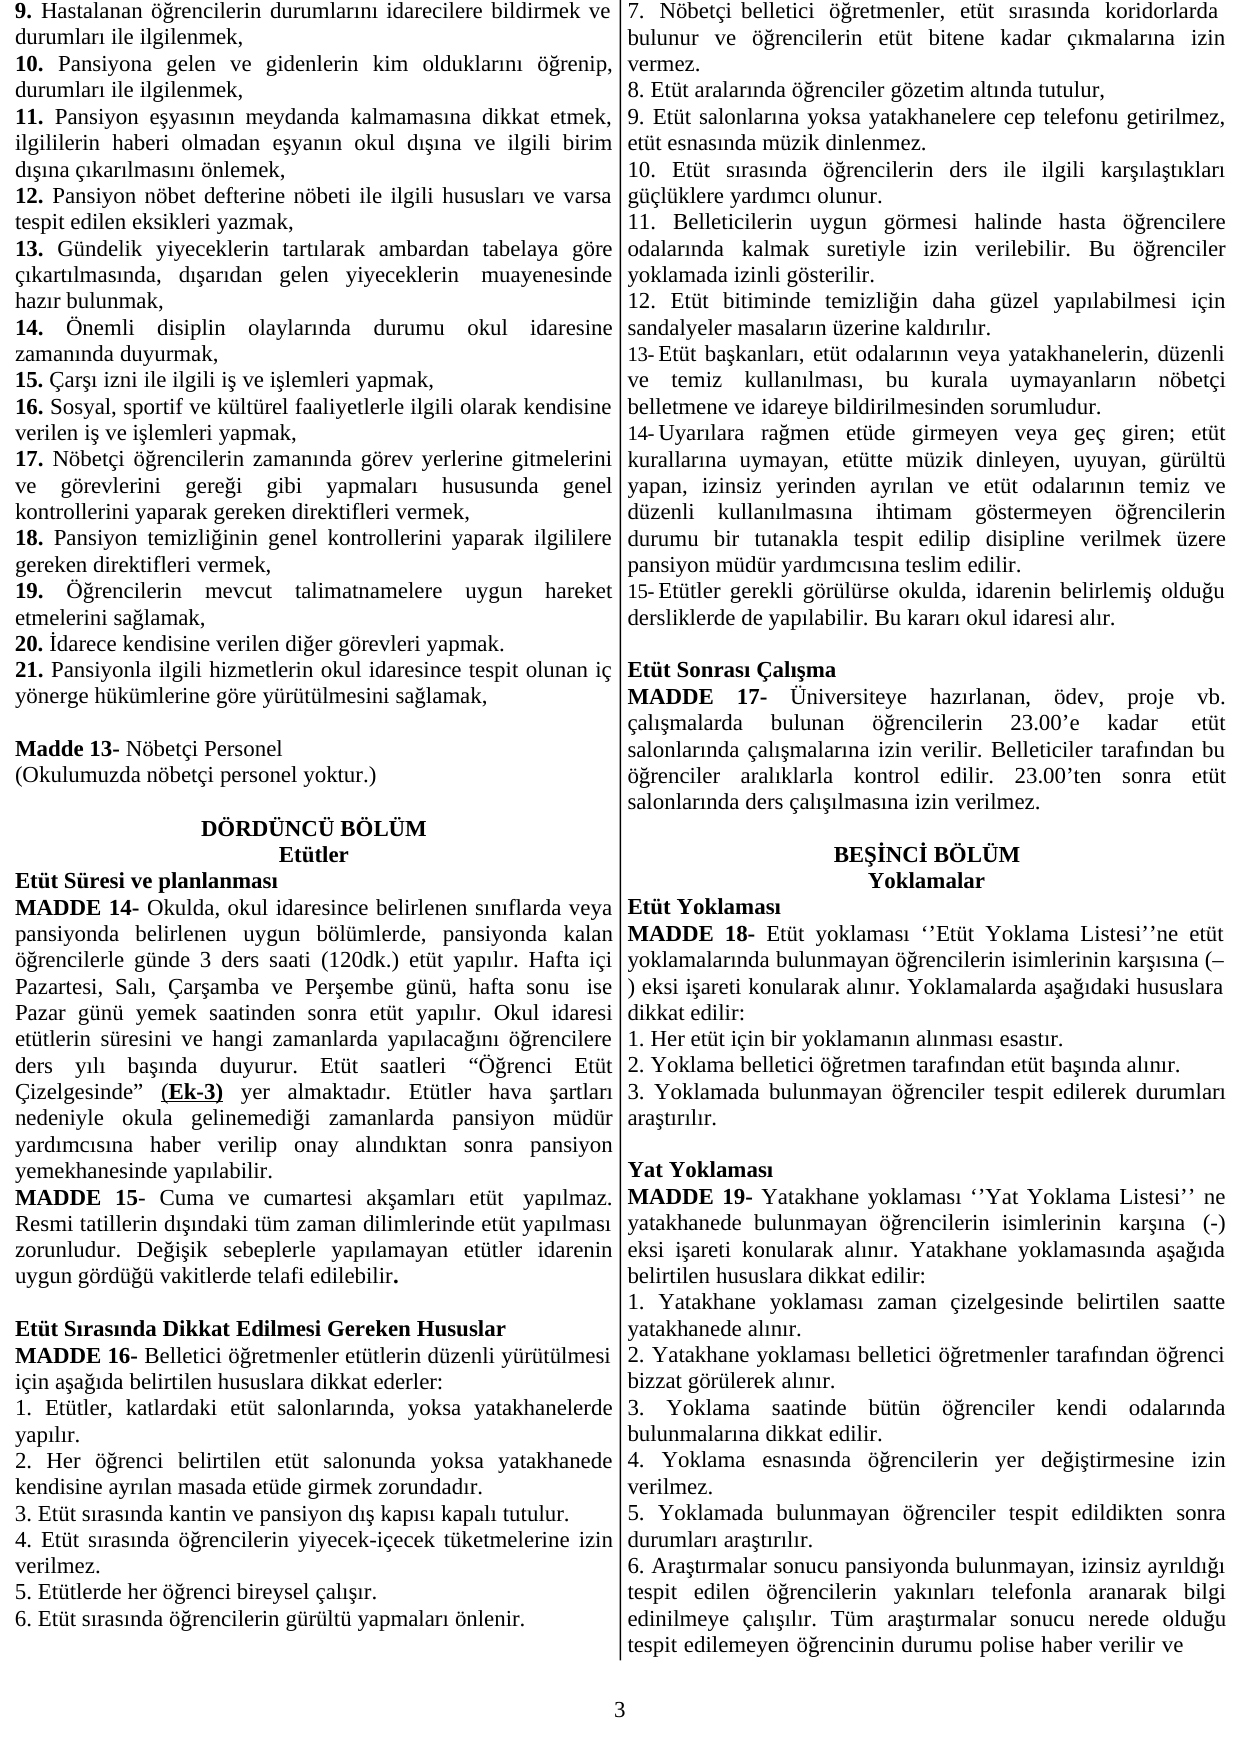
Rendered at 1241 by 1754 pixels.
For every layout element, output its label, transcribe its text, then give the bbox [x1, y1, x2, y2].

list Pansiyon temizliğinin genel kontrollerini yaparak ilgililere gereken direktifleri vermek, [15, 524, 612, 577]
subtitle Etüt Sonrası Çalışma [627, 657, 1238, 683]
list Her etüt için bir yoklamanın alınması esastır. [627, 1025, 1238, 1052]
list Etüt başkanları, etüt odalarının veya yatakhanelerin, düzenli ve temiz kullanılması, bu kurala uymayanların nöbetçi belletmene ve idareye bildirilmesinden sorumludur. [627, 340, 1226, 419]
list Etütler gerekli görülürse okulda, idarenin belirlemiş olduğu dersliklerde de yapılabilir. Bu kararı okul idaresi alır. [627, 577, 1226, 630]
list Hastalanan öğrencilerin durumlarını idarecilere bildirmek ve [14, 0, 613, 24]
text Etütler [199, 841, 428, 867]
list Etüt sırasında öğrencilerin gürültü yapmaları önlenir. [14, 1605, 613, 1631]
list Etüt sırasında öğrencilerin yiyecek-içecek tüketmelerine izin verilmez. [15, 1526, 613, 1579]
list Nöbetçi öğrencilerin zamanında görev yerlerine gitmelerini ve görevlerini gereği gibi yapmaları hususunda genel kontrollerini yaparak gereken direktifleri vermek, [15, 445, 613, 524]
list Öğrencilerin mevcut talimatnamelere uygun hareket etmelerini sağlamak, [15, 577, 613, 630]
list Etüt salonlarına yoksa yatakhanelere cep telefonu getirilmez, etüt esnasında müzik dinlenmez. [627, 103, 1226, 156]
text ) eksi işareti konularak alınır. Yoklamalarda aşağıdaki hususlara dikkat edilir: [627, 973, 1238, 1025]
list Yatakhane yoklaması zaman çizelgesinde belirtilen saatte yatakhanede alınır. [627, 1288, 1226, 1341]
list Yoklama belletici öğretmen tarafından etüt başında alınır. [627, 1052, 1238, 1078]
list İdarece kendisine verilen diğer görevleri yapmak. [14, 630, 613, 656]
text Madde 13- Nöbetçi Personel (Okulumuzda nöbetçi personel yoktur.) [15, 735, 377, 788]
list Belleticilerin uygun görmesi halinde hasta öğrencilere odalarında kalmak suretiyle izin verilebilir. Bu öğrenciler yoklamada izinli gösterilir. [627, 208, 1226, 287]
list Pansiyona gelen ve gidenlerin kim olduklarını öğrenip, durumları ile ilgilenmek, [15, 50, 613, 103]
text MADDE 19- Yatakhane yoklaması ‘’Yat Yoklama Listesi’’ ne yatakhanede bulunmayan öğrencilerin isimlerinin karşına (-) eksi işareti konularak alınır. Yatakhane yoklamasında aşağıda belirtilen hususlara dikkat edilir: [627, 1183, 1226, 1288]
list Yoklamada bulunmayan öğrenciler tespit edilerek durumları araştırılır. [627, 1078, 1226, 1131]
subtitle BEŞİNCİ BÖLÜM [829, 841, 1024, 868]
list Pansiyonla ilgili hizmetlerin okul idaresince tespit olunan iç yönerge hükümlerine göre yürütülmesini sağlamak, [15, 656, 612, 709]
list Sosyal, sportif ve kültürel faaliyetlerle ilgili olarak kendisine verilen iş ve işlemleri yapmak, [15, 393, 612, 445]
list Etüt sırasında kantin ve pansiyon dış kapısı kapalı tutulur. [14, 1500, 613, 1526]
list Yatakhane yoklaması belletici öğretmenler tarafından öğrenci bizzat görülerek alınır. [627, 1341, 1225, 1394]
subtitle Etüt Yoklaması [627, 894, 1238, 920]
list Yoklama esnasında öğrencilerin yer değiştirmesine izin verilmez. [627, 1447, 1226, 1499]
text MADDE 18- Etüt yoklaması ‘’Etüt Yoklama Listesi’’ne etüt yoklamalarında bulunmayan öğrencilerin isimlerinin karşısına (– [627, 920, 1238, 973]
list Nöbetçi belletici öğretmenler, etüt sırasında koridorlarda [627, 0, 1238, 24]
list Pansiyon eşyasının meydanda kalmamasına dikkat etmek, ilgililerin haberi olmadan eşyanın okul dışına ve ilgili birim dışına çıkarılmasını önlemek, [15, 103, 612, 182]
subtitle DÖRDÜNCÜ BÖLÜM [199, 815, 428, 841]
list Etüt bitiminde temizliğin daha güzel yapılabilmesi için sandalyeler masaların üzerine kaldırılır. [627, 287, 1226, 340]
list Uyarılara rağmen etüde girmeyen veya geç giren; etüt kurallarına uymayan, etütte müzik dinleyen, uyuyan, gürültü yapan, izinsiz yerinden ayrılan ve etüt odalarının temiz ve düzenli kullanılmasına ihtimam göstermeyen öğrencilerin durumu bir tutanakla tespit edilip disipline verilmek üzere pansiyon müdür yardımcısına teslim edilir. [627, 419, 1226, 577]
text MADDE 17- Üniversiteye hazırlanan, ödev, proje vb. çalışmalarda bulunan öğrencilerin 23.00’e kadar etüt salonlarında çalışmalarına izin verilir. Belleticiler tarafından bu öğrenciler aralıklarla kontrol edilir. 23.00’ten sonra etüt salonlarında ders çalışılmasına izin verilmez. [627, 683, 1226, 815]
text Yoklamalar [868, 868, 1238, 894]
list Önemli disiplin olaylarında durumu okul idaresine zamanında duyurmak, [15, 314, 613, 366]
text MADDE 15- Cuma ve cumartesi akşamları etüt yapılmaz. Resmi tatillerin dışındaki tüm zaman dilimlerinde etüt yapılması zorunludur. Değişik sebeplerle yapılamayan etütler idarenin uygun gördüğü vakitlerde telafi edilebilir. [15, 1183, 612, 1289]
text durumları ile ilgilenmek, [15, 24, 613, 50]
list Etütlerde her öğrenci bireysel çalışır. [14, 1579, 613, 1605]
list Araştırmalar sonucu pansiyonda bulunmayan, izinsiz ayrıldığı tespit edilen öğrencilerin yakınları telefonla aranarak bilgi edinilmeye çalışılır. Tüm araştırmalar sonucu nerede olduğu tespit edilemeyen öğrencinin durumu polise haber verilir ve [627, 1552, 1226, 1657]
subtitle Etüt Sırasında Dikkat Edilmesi Gereken Hususlar [15, 1316, 613, 1342]
text MADDE 16- Belletici öğretmenler etütlerin düzenli yürütülmesi için aşağıda belirtilen hususlara dikkat ederler: [15, 1342, 613, 1394]
list Pansiyon nöbet defterine nöbeti ile ilgili hususları ve varsa tespit edilen eksikleri yazmak, [15, 182, 613, 235]
list Çarşı izni ile ilgili iş ve işlemleri yapmak, [14, 366, 613, 393]
subtitle Yat Yoklaması [627, 1157, 1238, 1183]
list Yoklamada bulunmayan öğrenciler tespit edildikten sonra durumları araştırılır. [627, 1499, 1226, 1552]
text MADDE 14- Okulda, okul idaresince belirlenen sınıflarda veya pansiyonda belirlenen uygun bölümlerde, pansiyonda kalan öğrencilerle günde 3 ders saati (120dk.) etüt yapılır. Hafta içi Pazartesi, Salı, Çarşamba ve Perşembe günü, hafta sonu ise Pazar günü yemek saatinden sonra etüt yapılır. Okul idaresi etütlerin süresini ve hangi zamanlarda yapılacağını öğrencilere ders yılı başında duyurur. Etüt saatleri “Öğrenci Etüt Çizelgesinde” (Ek-3) yer almaktadır. Etütler hava şartları nedeniyle okula gelinemediği zamanlarda pansiyon müdür yardımcısına haber verilip onay alındıktan sonra pansiyon yemekhanesinde yapılabilir. [15, 894, 613, 1183]
list Etüt sırasında öğrencilerin ders ile ilgili karşılaştıkları güçlüklere yardımcı olunur. [627, 156, 1226, 208]
list Her öğrenci belirtilen etüt salonunda yoksa yatakhanede kendisine ayrılan masada etüde girmek zorundadır. [15, 1447, 613, 1500]
subtitle Etüt Süresi ve planlanması [15, 867, 613, 894]
list Etüt aralarında öğrenciler gözetim altında tutulur, [627, 76, 1238, 103]
list Gündelik yiyeceklerin tartılarak ambardan tabelaya göre çıkartılmasında, dışarıdan gelen yiyeceklerin muayenesinde hazır bulunmak, [15, 235, 612, 314]
text bulunur ve öğrencilerin etüt bitene kadar çıkmalarına izin vermez. [627, 24, 1226, 76]
list Yoklama saatinde bütün öğrenciler kendi odalarında bulunmalarına dikkat edilir. [627, 1394, 1226, 1447]
list Etütler, katlardaki etüt salonlarında, yoksa yatakhanelerde yapılır. [15, 1394, 613, 1447]
